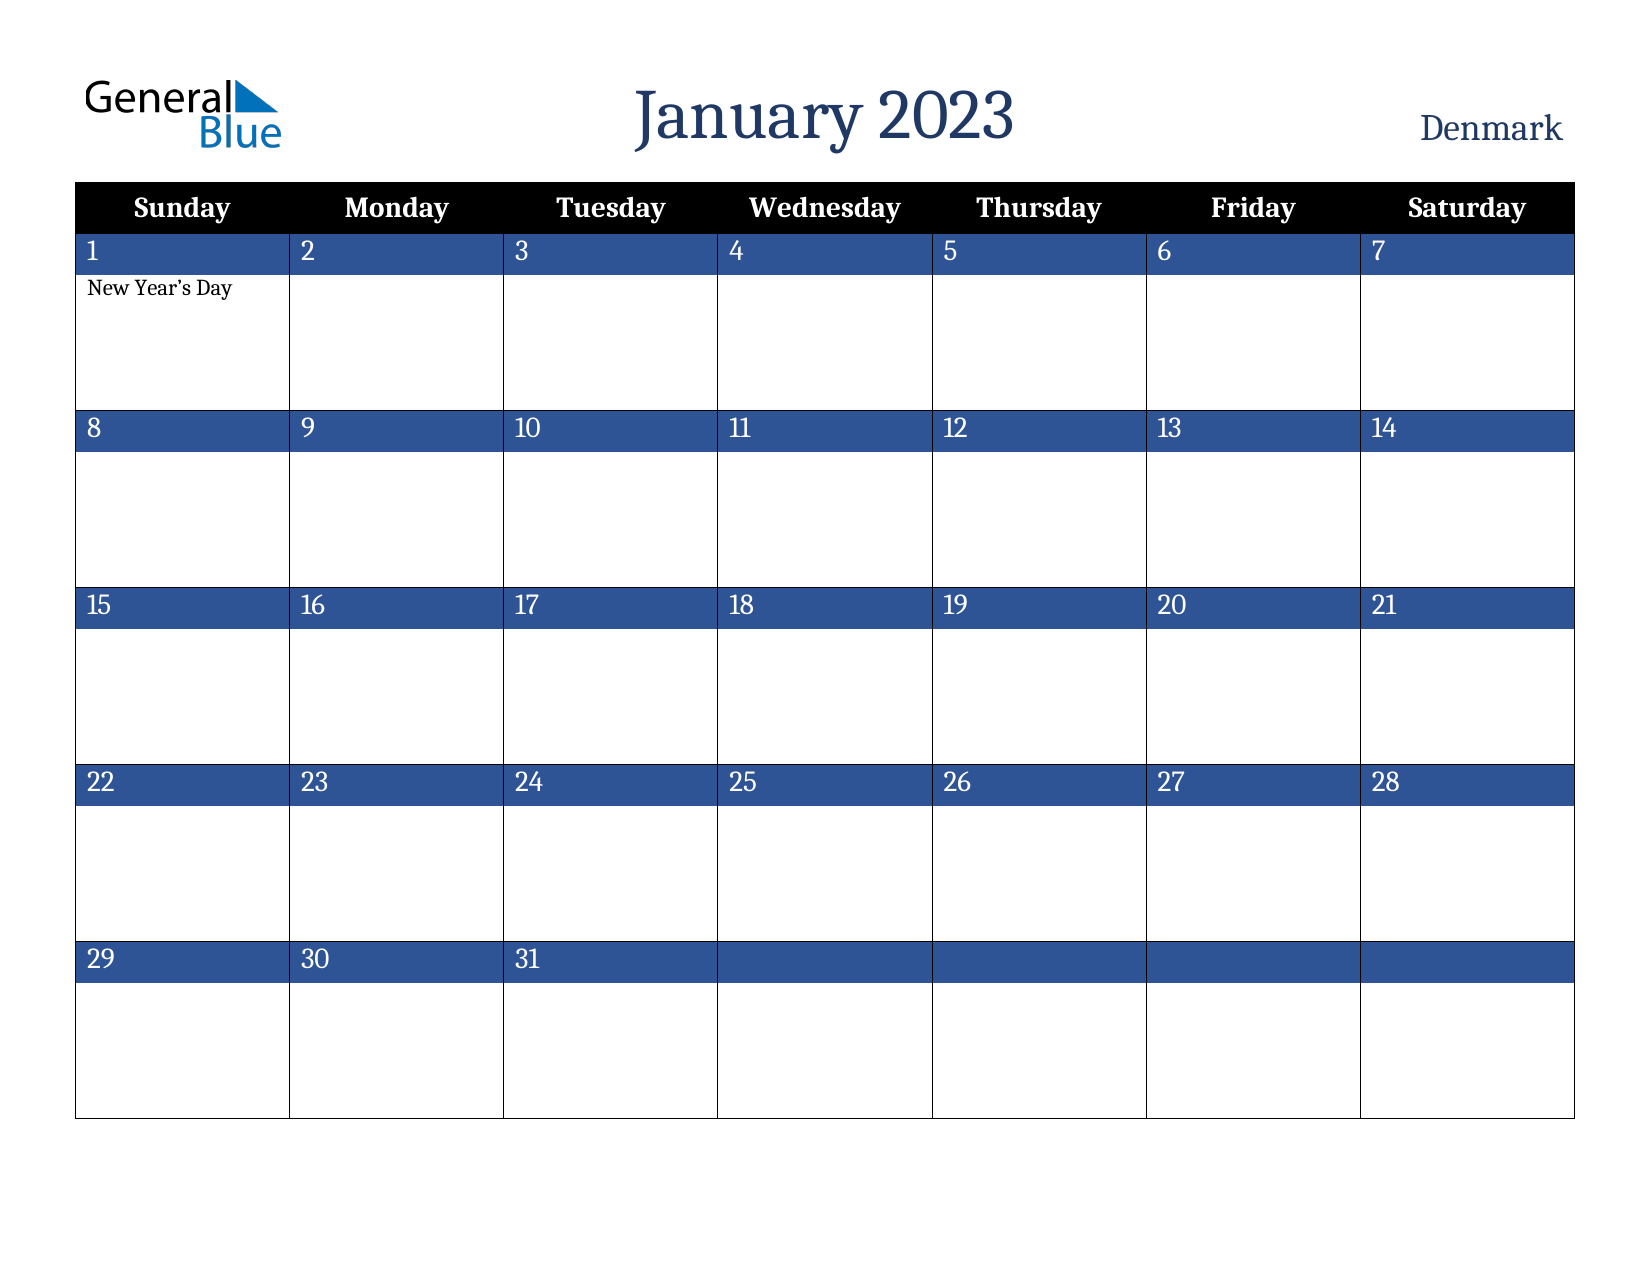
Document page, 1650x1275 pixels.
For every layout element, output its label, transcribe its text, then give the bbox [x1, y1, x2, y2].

table_cell [76, 806, 289, 941]
table_cell 23 [290, 765, 503, 806]
table_cell 2 [290, 234, 503, 275]
table_cell 21 [1361, 588, 1574, 629]
table_cell 11 [718, 411, 932, 452]
table_cell [1361, 452, 1574, 587]
table_cell 1 [76, 234, 289, 275]
table_cell Friday [1147, 183, 1360, 233]
table_cell [1147, 629, 1360, 764]
table_cell 28 [1361, 765, 1574, 806]
table_cell [718, 942, 932, 983]
table_cell [718, 629, 932, 764]
table_cell 6 [1147, 234, 1360, 275]
table_cell [1361, 275, 1574, 410]
table_cell [1361, 942, 1574, 983]
table_cell [718, 275, 932, 410]
table_cell [1147, 806, 1360, 941]
table_cell 26 [933, 765, 1146, 806]
table_cell 29 [76, 942, 289, 983]
table_cell [76, 629, 289, 764]
table_cell 19 [933, 588, 1146, 629]
table_cell Saturday [1361, 183, 1574, 233]
table_cell 16 [290, 588, 503, 629]
table_cell 3 [504, 234, 717, 275]
table_cell 14 [1361, 411, 1574, 452]
table_cell [1147, 452, 1360, 587]
table_cell [718, 452, 932, 587]
table_cell 10 [504, 411, 717, 452]
picture [86, 80, 281, 148]
table_header January 2023 [504, 75, 1146, 182]
table_cell [290, 452, 503, 587]
table_cell Wednesday [718, 183, 932, 233]
table_cell [504, 983, 717, 1118]
table_cell [933, 983, 1146, 1118]
table_cell [504, 629, 717, 764]
table_cell 20 [1147, 588, 1360, 629]
table_cell [933, 942, 1146, 983]
table_cell [933, 629, 1146, 764]
table_cell 9 [290, 411, 503, 452]
table_cell [933, 275, 1146, 410]
table_cell 27 [1147, 765, 1360, 806]
table_cell 8 [76, 411, 289, 452]
table_cell 5 [933, 234, 1146, 275]
table_cell New Year’s Day [76, 275, 289, 410]
table_cell [1147, 983, 1360, 1118]
table_cell [718, 806, 932, 941]
table_cell 15 [76, 588, 289, 629]
table_cell 12 [933, 411, 1146, 452]
table_cell [76, 983, 289, 1118]
table_cell [1147, 275, 1360, 410]
table_cell 17 [504, 588, 717, 629]
table_header Denmark [1146, 75, 1574, 182]
table_cell [718, 983, 932, 1118]
table_cell 18 [718, 588, 932, 629]
table_cell Tuesday [504, 183, 717, 233]
table_cell 22 [76, 765, 289, 806]
table_cell [290, 275, 503, 410]
table_cell [1361, 983, 1574, 1118]
table_cell 7 [1361, 234, 1574, 275]
table_header [76, 75, 503, 182]
table_cell [933, 806, 1146, 941]
table_cell [933, 452, 1146, 587]
table_cell 31 [504, 942, 717, 983]
table_cell 25 [718, 765, 932, 806]
table_cell [290, 983, 503, 1118]
table_cell Monday [290, 183, 503, 233]
table_cell [504, 806, 717, 941]
table_cell [1361, 806, 1574, 941]
table_cell [1147, 942, 1360, 983]
table_cell [504, 275, 717, 410]
table_cell 30 [290, 942, 503, 983]
table_cell 4 [718, 234, 932, 275]
table_cell 13 [1147, 411, 1360, 452]
table_cell Thursday [933, 183, 1146, 233]
table_cell Sunday [76, 183, 289, 233]
table_cell [290, 806, 503, 941]
table_cell [290, 629, 503, 764]
table_cell [76, 452, 289, 587]
table_cell [504, 452, 717, 587]
table_cell [1361, 629, 1574, 764]
table_cell 24 [504, 765, 717, 806]
